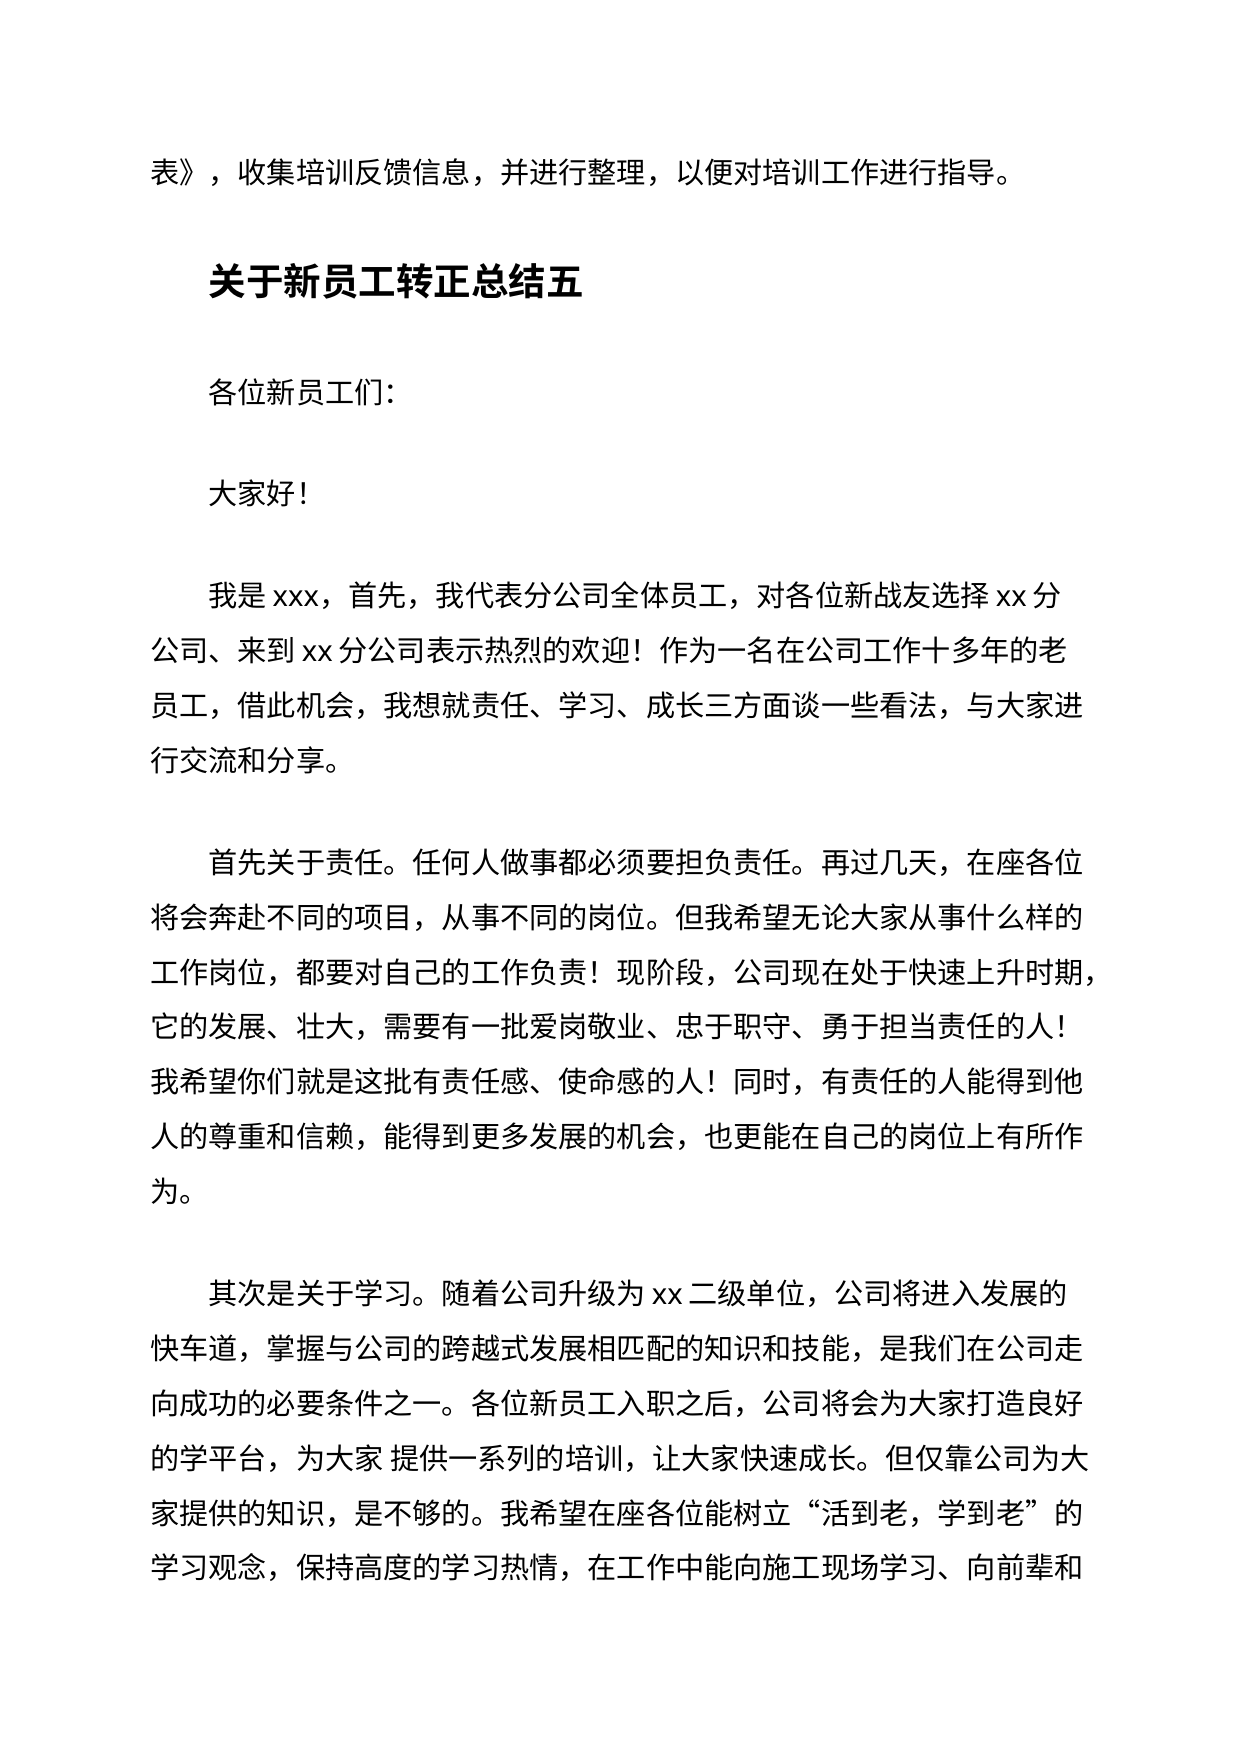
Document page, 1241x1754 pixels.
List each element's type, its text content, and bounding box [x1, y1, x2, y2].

text 大家好！ [150, 471, 1090, 513]
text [150, 150, 1090, 192]
text 我是xxx，首先，我代表分公司全体员工，对各位新战友选择xx分公司、来到xx分公司表示热烈的欢迎！作为一名在公司工作十多年的老员工，借此机会，我想就责任、学习、成长三方面谈一些看法，与大家进行交流和分享。 [150, 573, 1090, 780]
text 关于新员工转正总结五 [150, 252, 1090, 306]
text 首先关于责任。任何人做事都必须要担负责任。再过几天，在座各位将会奔赴不同的项目，从事不同的岗位。但我希望无论大家从事什么样的工作岗位，都要对自己的工作负责！现阶段，公司现在处于快速上升时期，它的发展、壮大，需要有一批爱岗敬业、忠于职守、勇于担当责任的人！我希望你们就是这批有责任感、使命感的人！同时，有责任的人能得到他人的尊重和信赖，能得到更多发展的机会，也更能在自己的岗位上有所作为。 [150, 839, 1090, 1211]
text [150, 1271, 1090, 1587]
text 各位新员工们： [150, 369, 1090, 411]
